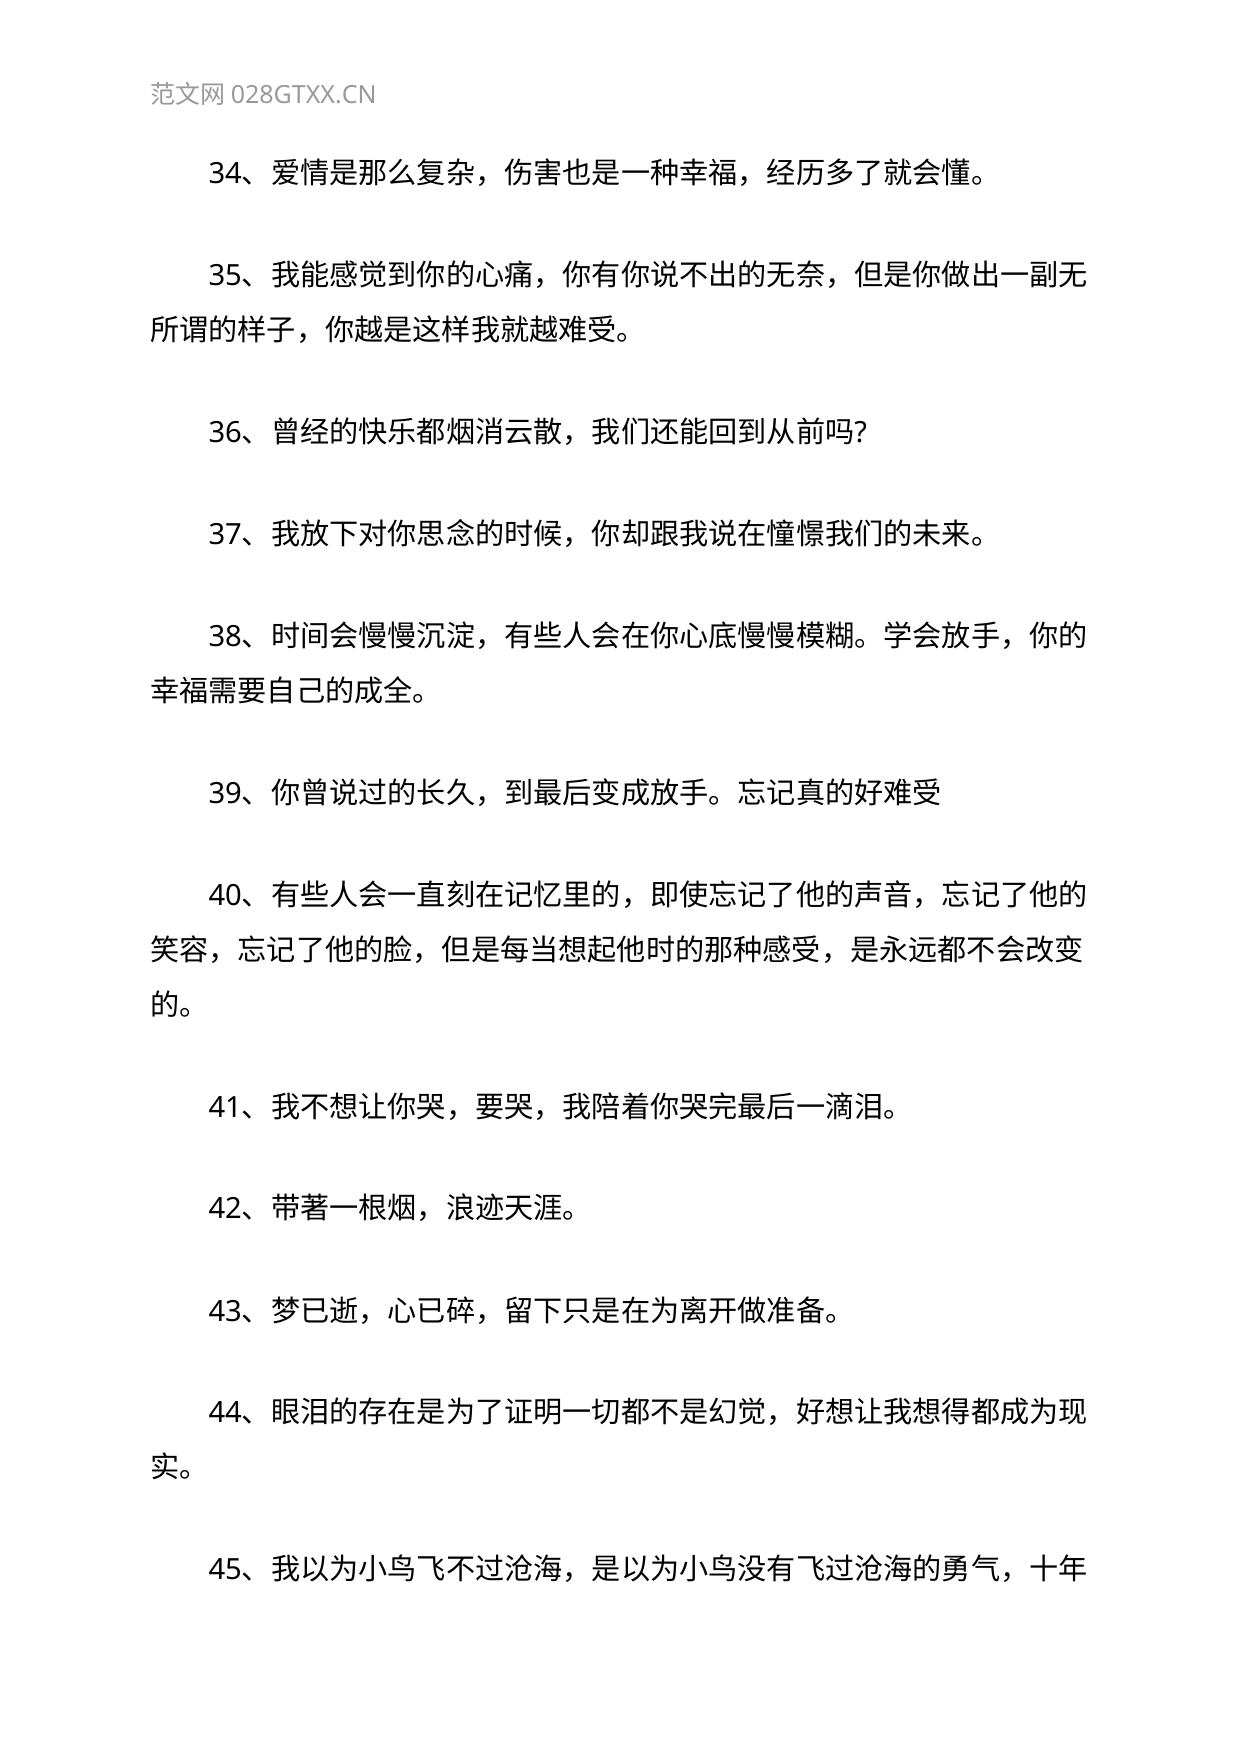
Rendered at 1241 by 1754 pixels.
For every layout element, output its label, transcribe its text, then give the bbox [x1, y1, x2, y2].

text 40、有些人会一直刻在记忆里的，即使忘记了他的声音，忘记了他的笑容，忘记了他的脸，但是每当想起他时的那种感受，是永远都不会改变的。 [150, 871, 1090, 1024]
text 37、我放下对你思念的时候，你却跟我说在憧憬我们的未来。 [150, 511, 1090, 553]
text 42、带著一根烟，浪迹天涯。 [150, 1185, 1090, 1227]
text 43、梦已逝，心已碎，留下只是在为离开做准备。 [150, 1287, 1090, 1329]
text 34、爱情是那么复杂，伤害也是一种幸福，经历多了就会懂。 [150, 150, 1090, 192]
text 35、我能感觉到你的心痛，你有你说不出的无奈，但是你做出一副无所谓的样子，你越是这样我就越难受。 [150, 252, 1090, 349]
text 39、你曾说过的长久，到最后变成放手。忘记真的好难受 [150, 769, 1090, 812]
text 36、曾经的快乐都烟消云散，我们还能回到从前吗? [150, 409, 1090, 451]
text 41、我不想让你哭，要哭，我陪着你哭完最后一滴泪。 [150, 1083, 1090, 1126]
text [150, 1546, 1090, 1588]
text 44、眼泪的存在是为了证明一切都不是幻觉，好想让我想得都成为现实。 [150, 1389, 1090, 1486]
text 38、时间会慢慢沉淀，有些人会在你心底慢慢模糊。学会放手，你的幸福需要自己的成全。 [150, 613, 1090, 710]
